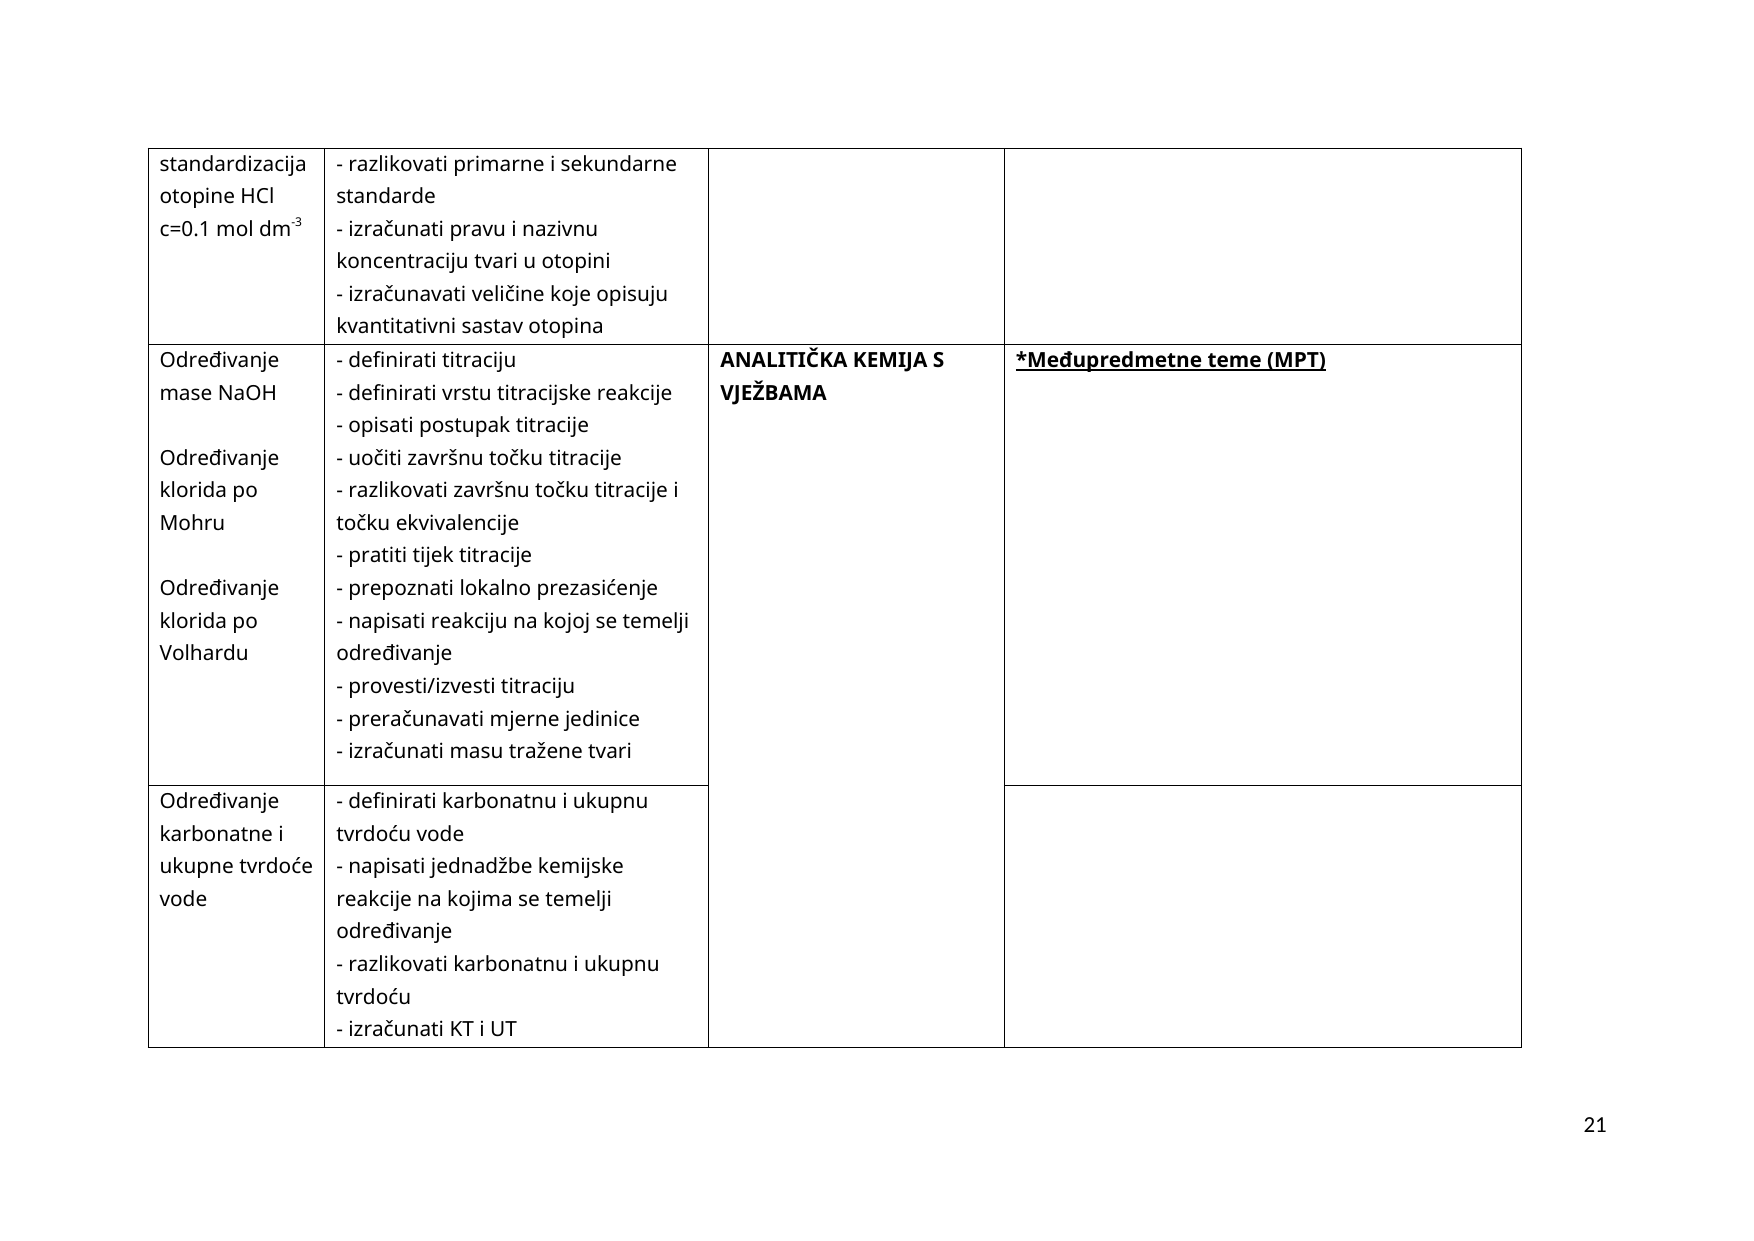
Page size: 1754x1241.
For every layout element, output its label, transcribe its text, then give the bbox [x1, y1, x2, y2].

table_cell ANALITIČKA KEMIJA S VJEŽBAMA [709, 345, 1004, 1047]
table_cell - definirati titraciju - definirati vrstu titracijske reakcije - opisati postupak titracije - uočiti završnu točku titracije - razlikovati završnu točku titracije i točku ekvivalencije - pratiti tijek titracije - prepoznati lokalno prezasićenje - napisati reakciju na kojoj se temelji određivanje - provesti/izvesti titraciju - preračunavati mjerne jedinice - izračunati masu tražene tvari [325, 345, 708, 785]
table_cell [325, 149, 708, 344]
table_cell *Međupredmetne teme (MPT) [1005, 345, 1521, 785]
table_cell [1005, 786, 1521, 1047]
table_cell Određivanje mase NaOH Određivanje klorida po Mohru Određivanje klorida po Volhardu [149, 345, 324, 785]
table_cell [149, 786, 324, 1047]
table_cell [325, 786, 708, 1047]
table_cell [149, 149, 324, 344]
